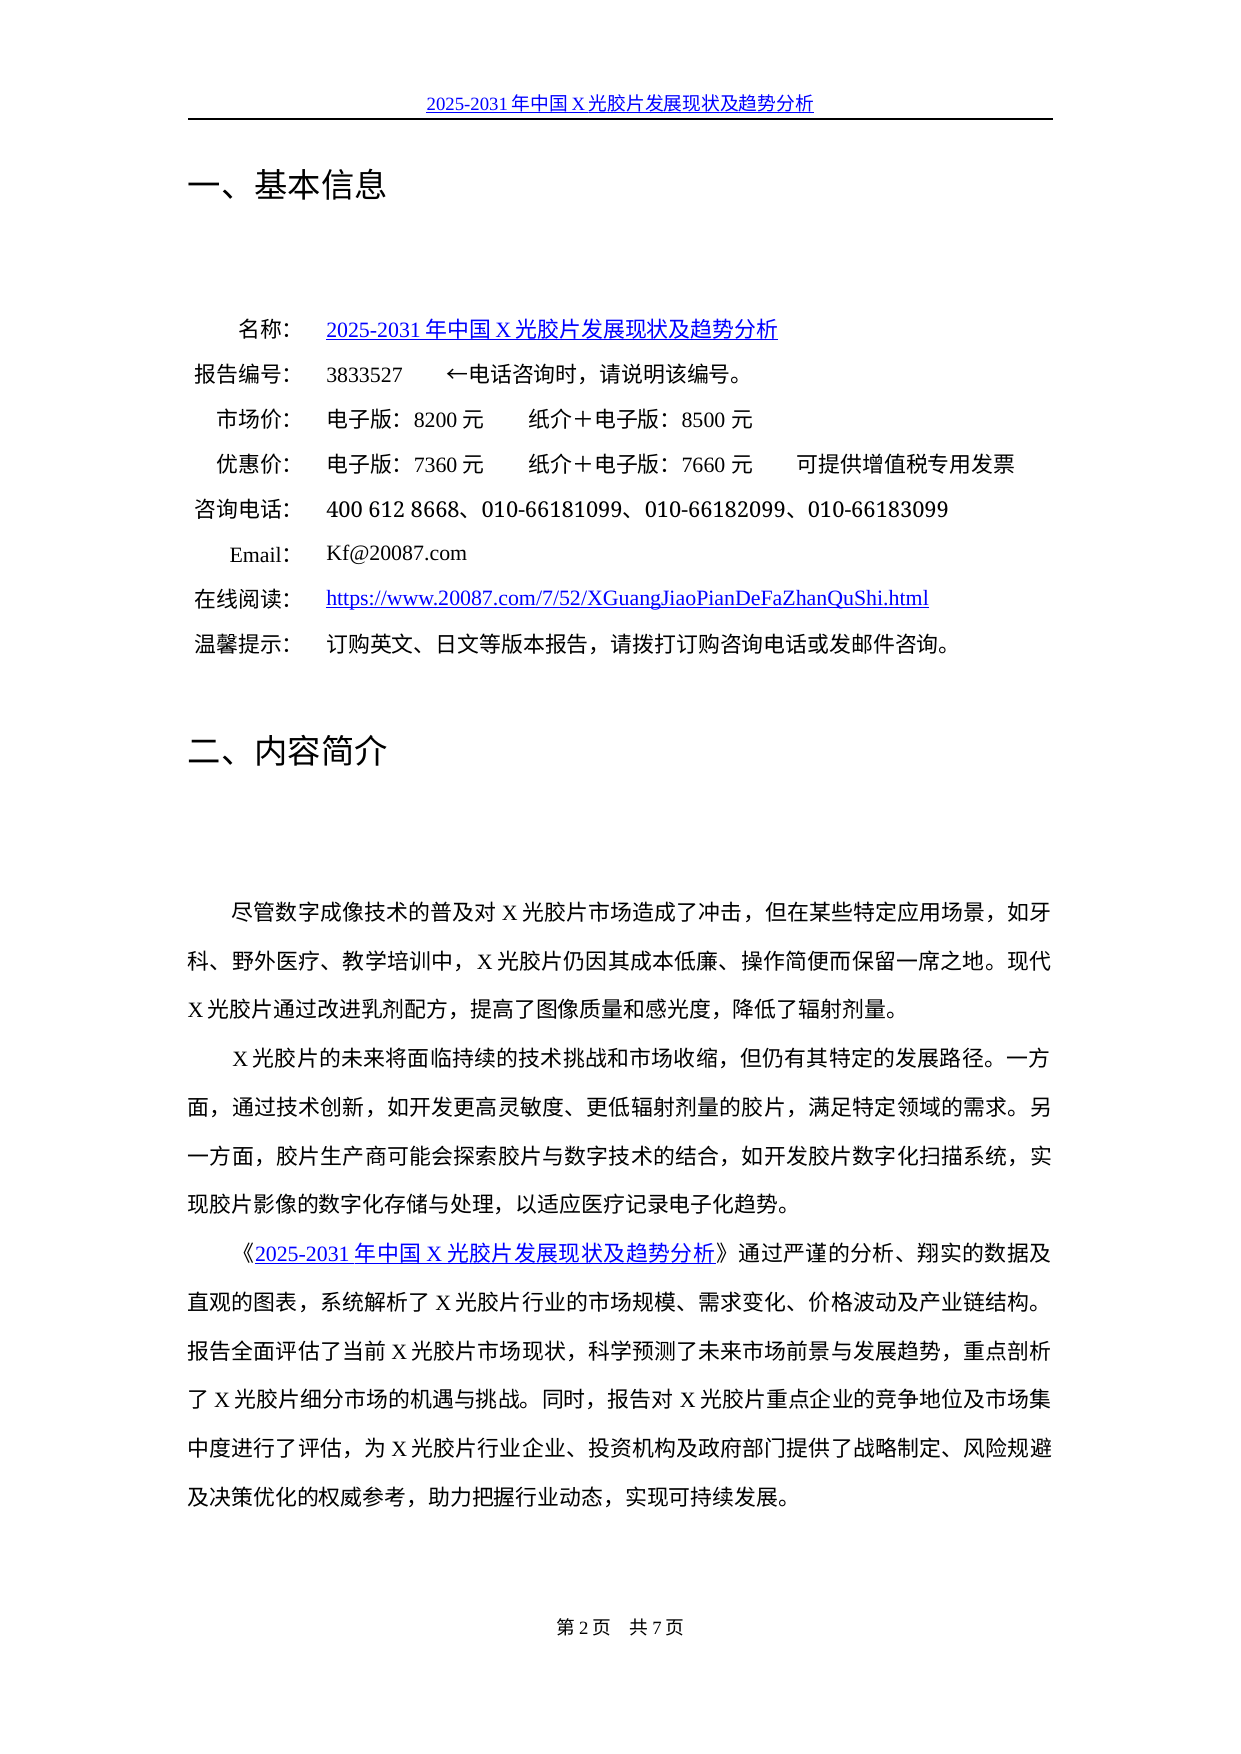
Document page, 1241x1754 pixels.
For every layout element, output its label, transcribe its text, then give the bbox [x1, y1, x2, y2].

table_cell 400 612 8668、010-66181099、010-66182099、010-66183099 [315, 492, 1073, 537]
table_cell Kf@20087.com [315, 537, 1073, 582]
table_header 名称： [167, 312, 315, 357]
table_cell 市场价： [167, 402, 315, 447]
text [187, 894, 1053, 1512]
table_cell 电子版：8200 元 纸介＋电子版：8500 元 [315, 402, 1073, 447]
table_cell 3833527 ←电话咨询时，请说明该编号。 [315, 357, 1073, 402]
table_cell Email： [167, 537, 315, 582]
table_cell 电子版：7360 元 纸介＋电子版：7660 元 可提供增值税专用发票 [315, 447, 1073, 492]
title 一、基本信息 [187, 150, 1053, 215]
table_cell 报告编号： [167, 357, 315, 402]
table_cell 在线阅读： [167, 582, 315, 627]
table_cell 优惠价： [167, 447, 315, 492]
table_header 2025-2031年中国X光胶片发展现状及趋势分析 [315, 312, 1073, 357]
table_cell [315, 582, 1073, 627]
table_cell 订购英文、日文等版本报告，请拨打订购咨询电话或发邮件咨询。 [315, 627, 1073, 672]
table_cell 温馨提示： [167, 627, 315, 672]
table_cell 咨询电话： [167, 492, 315, 537]
title 二、内容简介 [187, 717, 1053, 782]
